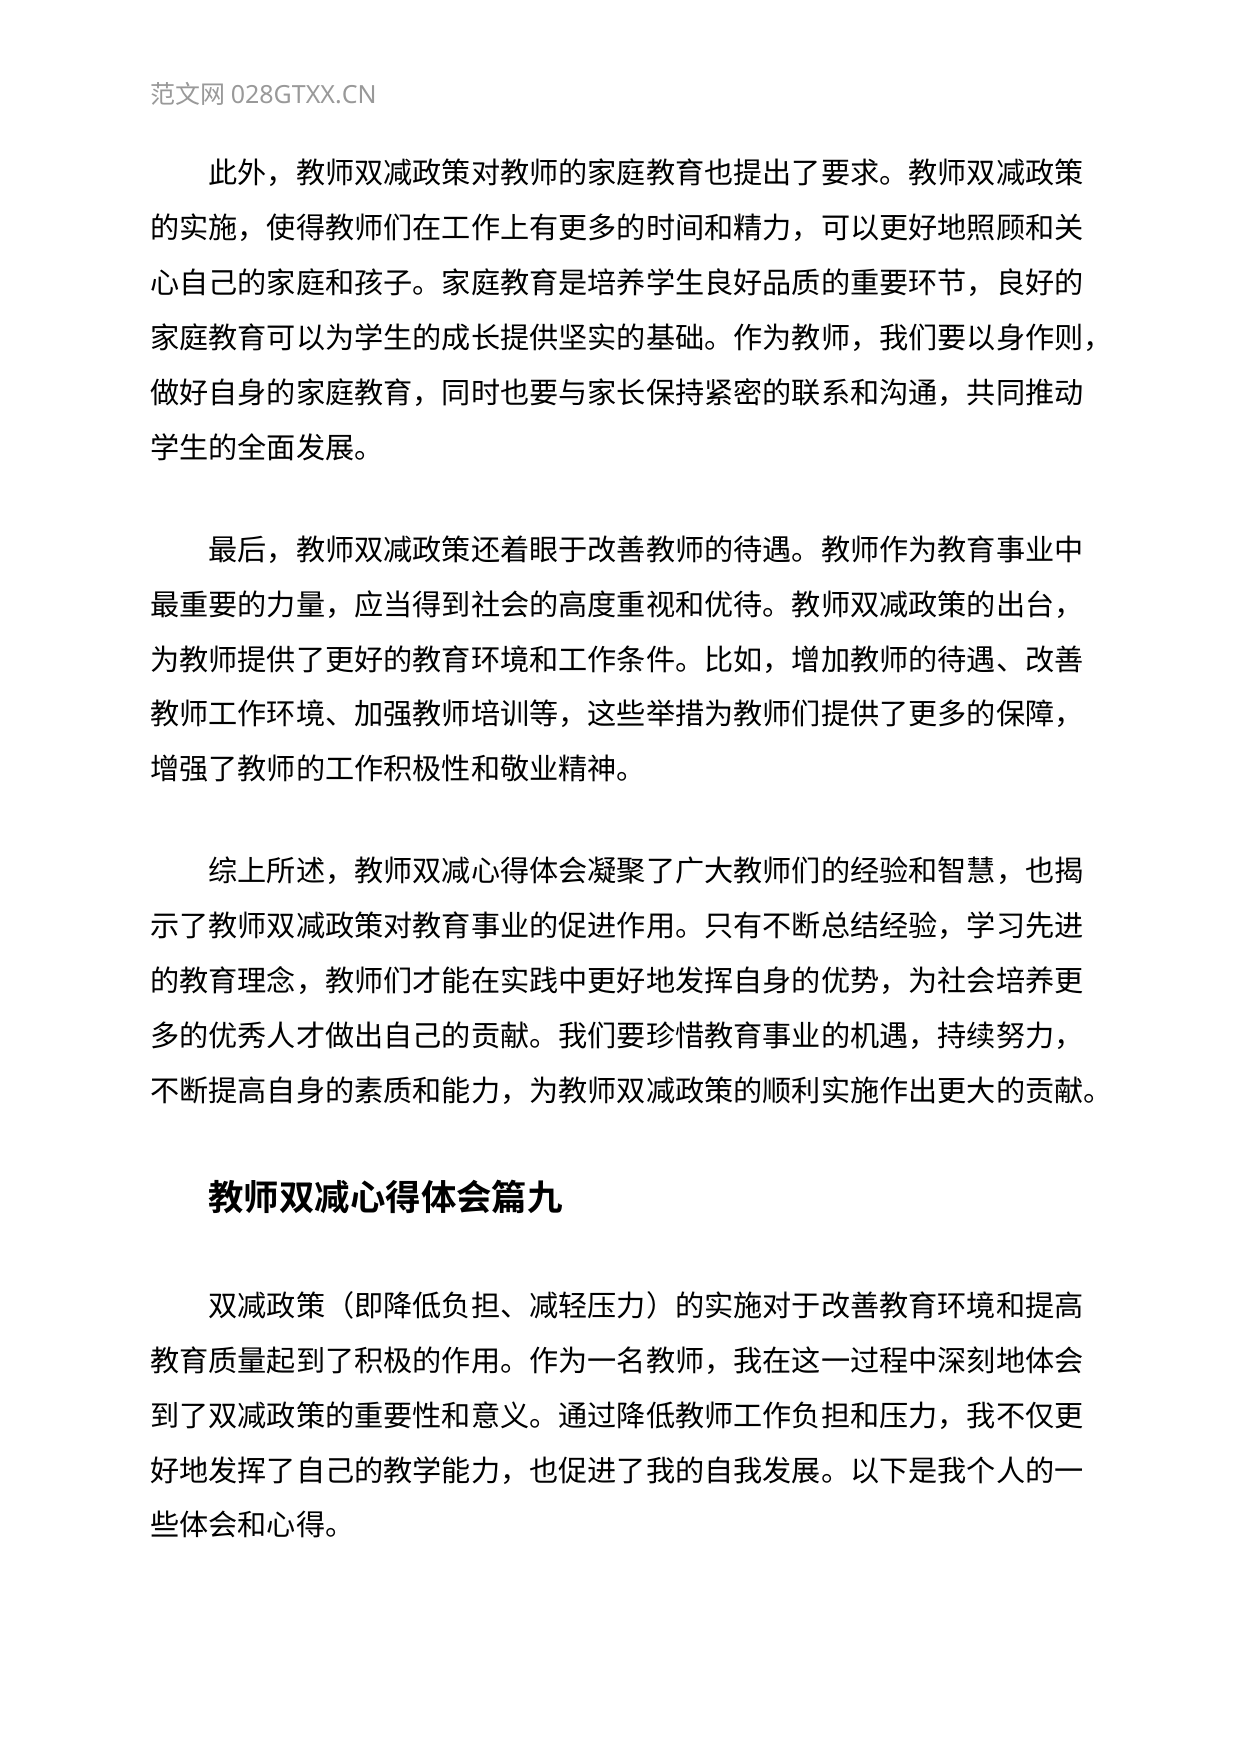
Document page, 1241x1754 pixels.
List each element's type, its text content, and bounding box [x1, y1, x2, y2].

text 双减政策（即降低负担、减轻压力）的实施对于改善教育环境和提高教育质量起到了积极的作用。作为一名教师，我在这一过程中深刻地体会到了双减政策的重要性和意义。通过降低教师工作负担和压力，我不仅更好地发挥了自己的教学能力，也促进了我的自我发展。以下是我个人的一些体会和心得。 [150, 1282, 1090, 1544]
text 最后，教师双减政策还着眼于改善教师的待遇。教师作为教育事业中最重要的力量，应当得到社会的高度重视和优待。教师双减政策的出台，为教师提供了更好的教育环境和工作条件。比如，增加教师的待遇、改善教师工作环境、加强教师培训等，这些举措为教师们提供了更多的保障，增强了教师的工作积极性和敬业精神。 [150, 526, 1090, 788]
text 综上所述，教师双减心得体会凝聚了广大教师们的经验和智慧，也揭示了教师双减政策对教育事业的促进作用。只有不断总结经验，学习先进的教育理念，教师们才能在实践中更好地发挥自身的优势，为社会培养更多的优秀人才做出自己的贡献。我们要珍惜教育事业的机遇，持续努力，不断提高自身的素质和能力，为教师双减政策的顺利实施作出更大的贡献。 [150, 848, 1090, 1109]
text 教师双减心得体会篇九 [150, 1169, 1090, 1220]
text 此外，教师双减政策对教师的家庭教育也提出了要求。教师双减政策的实施，使得教师们在工作上有更多的时间和精力，可以更好地照顾和关心自己的家庭和孩子。家庭教育是培养学生良好品质的重要环节，良好的家庭教育可以为学生的成长提供坚实的基础。作为教师，我们要以身作则，做好自身的家庭教育，同时也要与家长保持紧密的联系和沟通，共同推动学生的全面发展。 [150, 150, 1090, 467]
